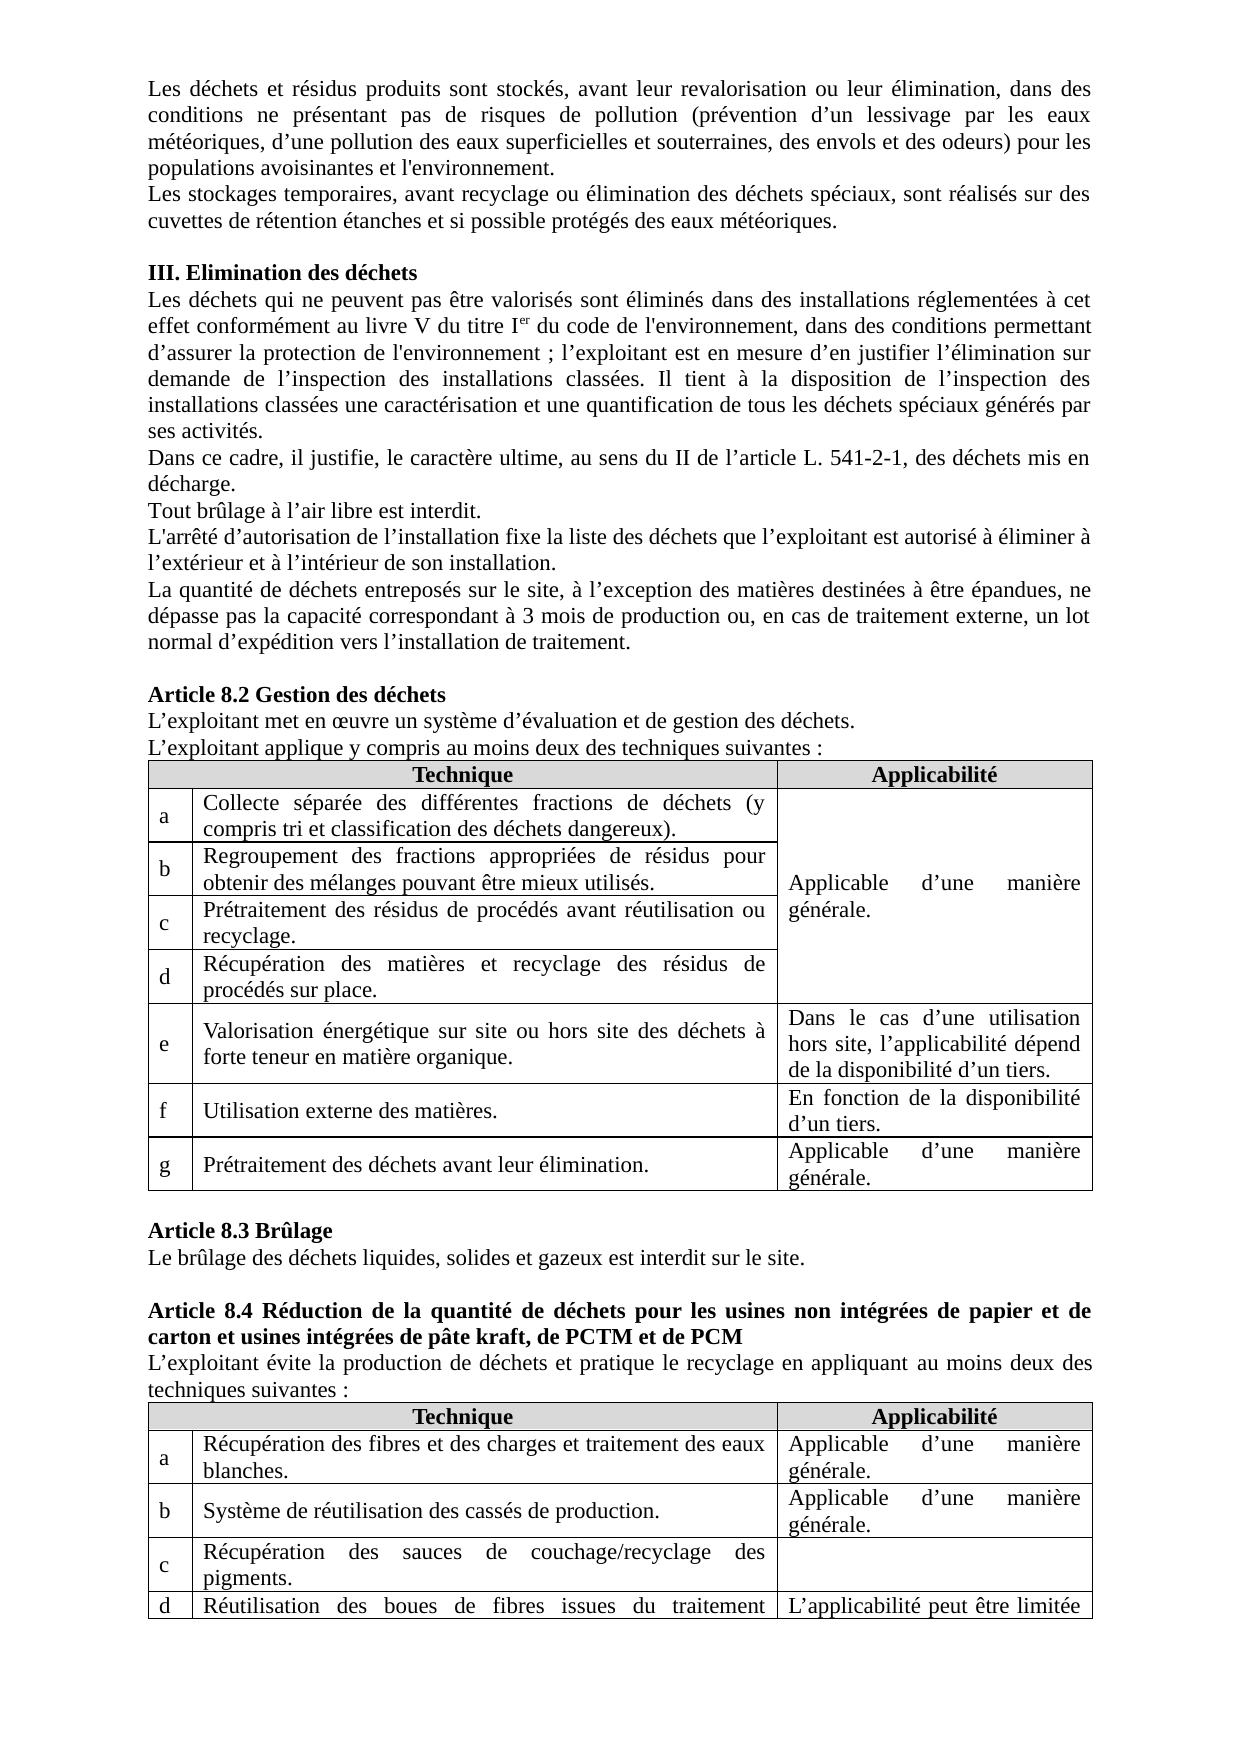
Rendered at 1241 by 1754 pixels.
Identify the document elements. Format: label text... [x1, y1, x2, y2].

text La quantité de déchets entreposés sur le site, à l’exception des matières destinées à être épandues, ne dépasse pas la capacité correspondant à 3 mois de production ou, en cas de traitement externe, un lot normal d’expédition vers l’installation de traitement. [148, 576, 1093, 655]
text L’exploitant met en œuvre un système d’évaluation et de gestion des déchets. [148, 707, 1093, 734]
text III. Elimination des déchets [148, 259, 1093, 286]
table_header Applicabilité [778, 1403, 1092, 1429]
table_cell Applicable d’une manière générale. [778, 1431, 1092, 1483]
text Les déchets qui ne peuvent pas être valorisés sont éliminés dans des installations réglementées à cet effet conformément au livre V du titre Ier du code de l'environnement, dans des conditions permettant d’assurer la protection de l'environnement ; l’exploitant est en mesure d’en justifier l’élimination sur demande de l’inspection des installations classées. Il tient à la disposition de l’inspection des installations classées une caractérisation et une quantification de tous les déchets spéciaux générés par ses activités. [148, 286, 1093, 444]
text Article 8.2 Gestion des déchets [148, 681, 1093, 707]
text L’exploitant applique y compris au moins deux des techniques suivantes : [148, 734, 1093, 760]
text Le brûlage des déchets liquides, solides et gazeux est interdit sur le site. [148, 1244, 1093, 1270]
table_cell En fonction de la disponibilité d’un tiers. [778, 1084, 1092, 1136]
table_cell Utilisation externe des matières. [193, 1084, 777, 1136]
table_cell a [149, 1431, 192, 1483]
table_cell g [149, 1138, 192, 1190]
text L’exploitant évite la production de déchets et pratique le recyclage en appliquant au moins deux des techniques suivantes : [148, 1349, 1093, 1402]
text Les stockages temporaires, avant recyclage ou élimination des déchets spéciaux, sont réalisés sur des cuvettes de rétention étanches et si possible protégés des eaux météoriques. [148, 180, 1093, 233]
table_cell c [149, 1538, 192, 1591]
table_cell Applicable d’une manière générale. [778, 1484, 1092, 1537]
table_cell c [149, 896, 192, 949]
table_cell e [149, 1004, 192, 1083]
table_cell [193, 1592, 777, 1618]
table_cell Prétraitement des résidus de procédés avant réutilisation ou recyclage. [193, 896, 777, 949]
table_header Applicabilité [778, 761, 1092, 788]
text Article 8.3 Brûlage [148, 1218, 1093, 1244]
table_cell Récupération des fibres et des charges et traitement des eaux blanches. [193, 1431, 777, 1483]
table_cell d [149, 950, 192, 1003]
text Tout brûlage à l’air libre est interdit. [148, 497, 1093, 523]
table_cell [778, 1538, 1092, 1591]
table_cell d [149, 1592, 192, 1618]
text L'arrêté d’autorisation de l’installation fixe la liste des déchets que l’exploitant est autorisé à éliminer à l’extérieur et à l’intérieur de son installation. [148, 523, 1093, 576]
table_cell Système de réutilisation des cassés de production. [193, 1484, 777, 1537]
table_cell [778, 1592, 1092, 1618]
table_cell f [149, 1084, 192, 1136]
table_cell Récupération des sauces de couchage/recyclage des pigments. [193, 1538, 777, 1591]
table_cell Collecte séparée des différentes fractions de déchets (y compris tri et classification des déchets dangereux). [193, 789, 777, 841]
text Dans ce cadre, il justifie, le caractère ultime, au sens du II de l’article L. 541-2-1, des déchets mis en décharge. [148, 444, 1093, 497]
table_cell a [149, 789, 192, 841]
table_header Technique [149, 1403, 777, 1429]
table_cell Dans le cas d’une utilisation hors site, l’applicabilité dépend de la disponibilité d’un tiers. [778, 1004, 1092, 1083]
table_cell Regroupement des fractions appropriées de résidus pour obtenir des mélanges pouvant être mieux utilisés. [193, 843, 777, 895]
table_cell Prétraitement des déchets avant leur élimination. [193, 1138, 777, 1190]
table_cell Récupération des matières et recyclage des résidus de procédés sur place. [193, 950, 777, 1003]
table_cell b [149, 1484, 192, 1537]
table_cell Valorisation énergétique sur site ou hors site des déchets à forte teneur en matière organique. [193, 1004, 777, 1083]
table_header Technique [149, 761, 777, 788]
table_cell b [149, 843, 192, 895]
text Article 8.4 Réduction de la quantité de déchets pour les usines non intégrées de papier et de carton et usines intégrées de pâte kraft, de PCTM et de PCM [148, 1297, 1093, 1349]
table_cell Applicable d’une manière générale. [778, 1138, 1092, 1190]
table_cell Applicable d’une manière générale. [778, 789, 1092, 1003]
text Les déchets et résidus produits sont stockés, avant leur revalorisation ou leur élimination, dans des conditions ne présentant pas de risques de pollution (prévention d’un lessivage par les eaux météoriques, d’une pollution des eaux superficielles et souterraines, des envols et des odeurs) pour les populations avoisinantes et l'environnement. [148, 75, 1093, 180]
